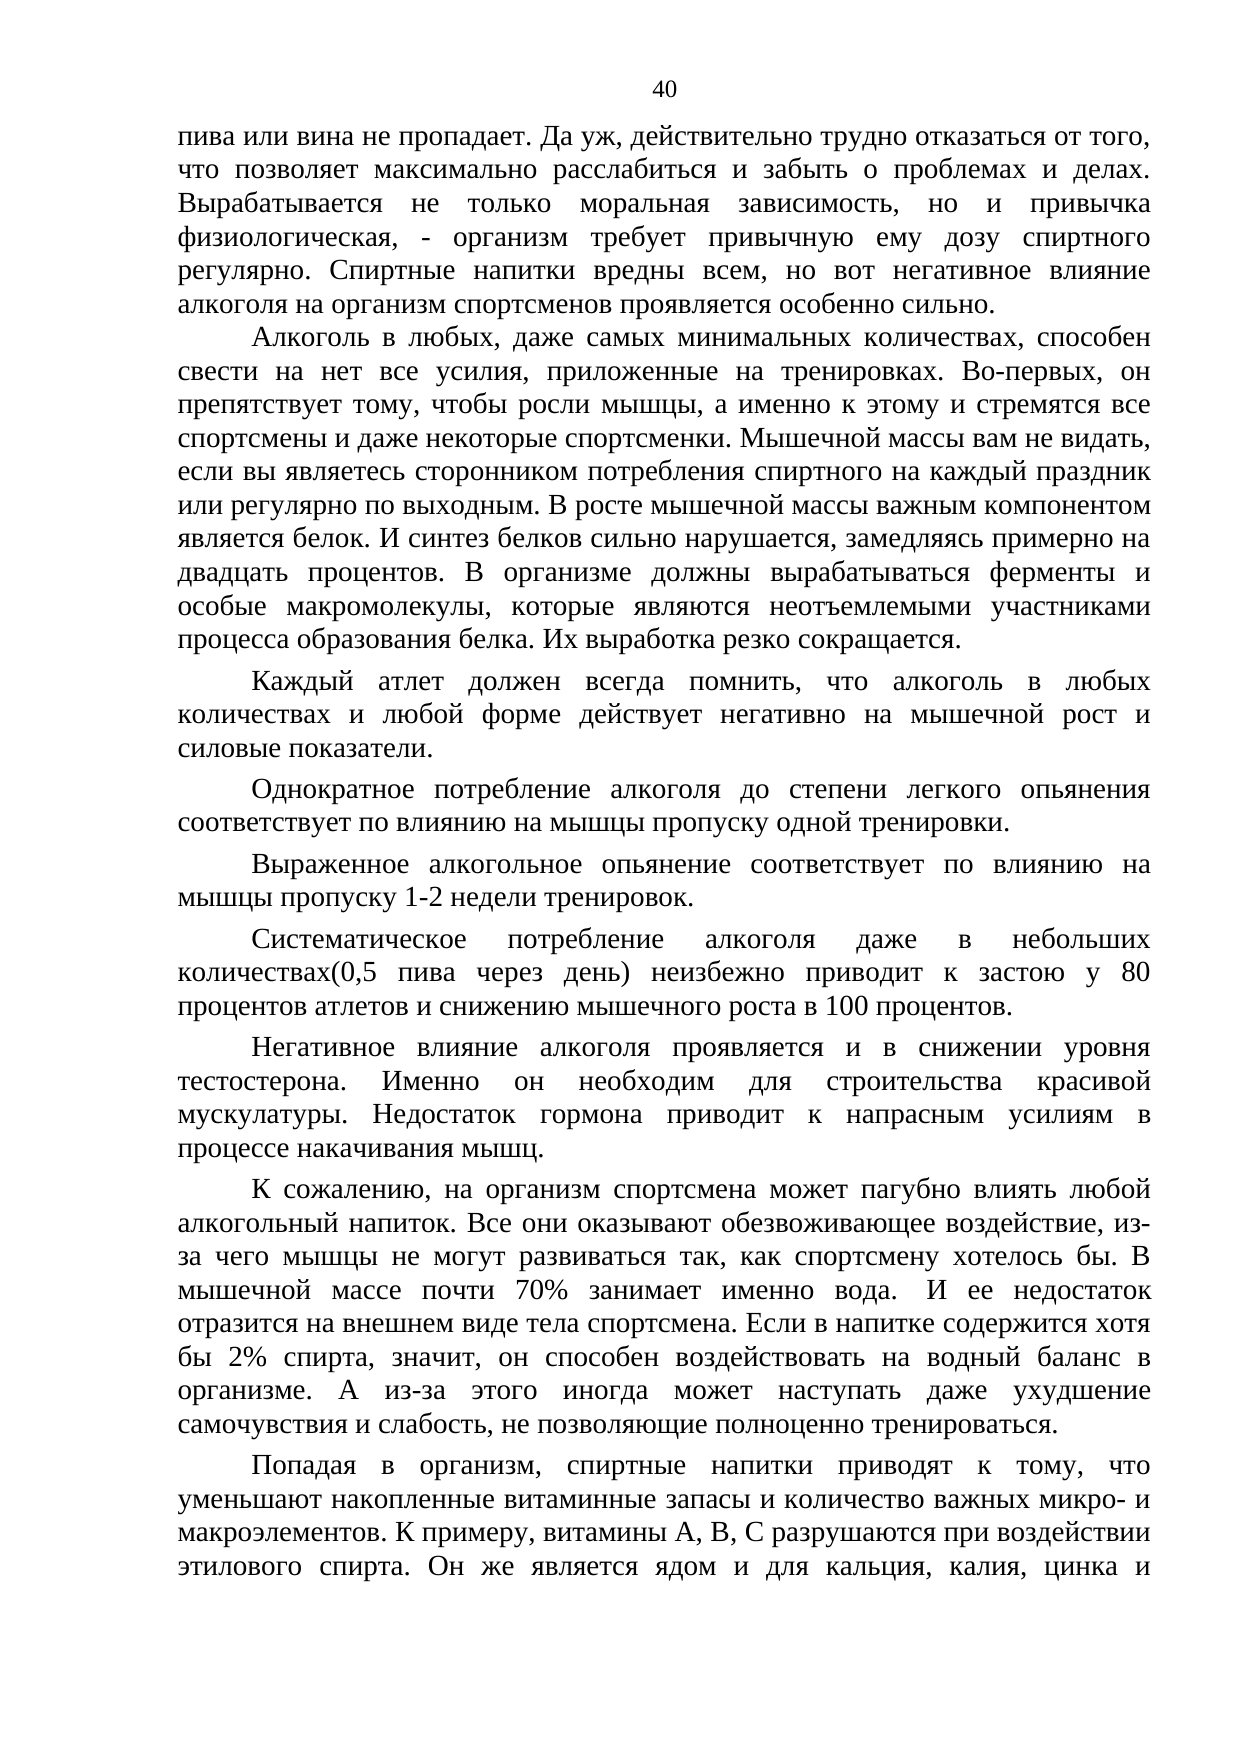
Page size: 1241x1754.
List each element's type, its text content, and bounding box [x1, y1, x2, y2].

text Однократное потребление алкоголя до степени легкого опьянения соответствует по влиянию на мышцы пропуску одной тренировки. [177, 771, 1152, 838]
text Систематическое потребление алкоголя даже в небольших количествах(0,5 пива через день) неизбежно приводит к застою у 80 процентов атлетов и снижению мышечного роста в 100 процентов. [177, 921, 1152, 1021]
text Выраженное алкогольное опьянение соответствует по влиянию на мышцы пропуску 1-2 недели тренировок. [177, 846, 1152, 913]
text Алкоголь в любых, даже самых минимальных количествах, способен свести на нет все усилия, приложенные на тренировках. Во-первых, он препятствует тому, чтобы росли мышцы, а именно к этому и стремятся все спортсмены и даже некоторые спортсменки. Мышечной массы вам не видать, если вы являетесь сторонником потребления спиртного на каждый праздник или регулярно по выходным. В росте мышечной массы важным компонентом является белок. И синтез белков сильно нарушается, замедляясь примерно на двадцать процентов. В организме должны вырабатываться ферменты и особые макромолекулы, которые являются неотъемлемыми участниками процесса образования белка. Их выработка резко сокращается. [177, 319, 1152, 655]
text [177, 118, 1152, 319]
text К сожалению, на организм спортсмена может пагубно влиять любой алкогольный напиток. Все они оказывают обезвоживающее воздействие, из-за чего мышцы не могут развиваться так, как спортсмену хотелось бы. В мышечной массе почти 70% занимает именно вода. И ее недостаток отразится на внешнем виде тела спортсмена. Если в напитке содержится хотя бы 2% спирта, значит, он способен воздействовать на водный баланс в организме. А из-за этого иногда может наступать даже ухудшение самочувствия и слабость, не позволяющие полноценно тренироваться. [177, 1171, 1152, 1439]
text Каждый атлет должен всегда помнить, что алкоголь в любых количествах и любой форме действует негативно на мышечной рост и силовые показатели. [177, 663, 1152, 763]
text Негативное влияние алкоголя проявляется и в снижении уровня тестостерона. Именно он необходим для строительства красивой мускулатуры. Недостаток гормона приводит к напрасным усилиям в процессе накачивания мышц. [177, 1029, 1152, 1163]
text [177, 1447, 1152, 1582]
